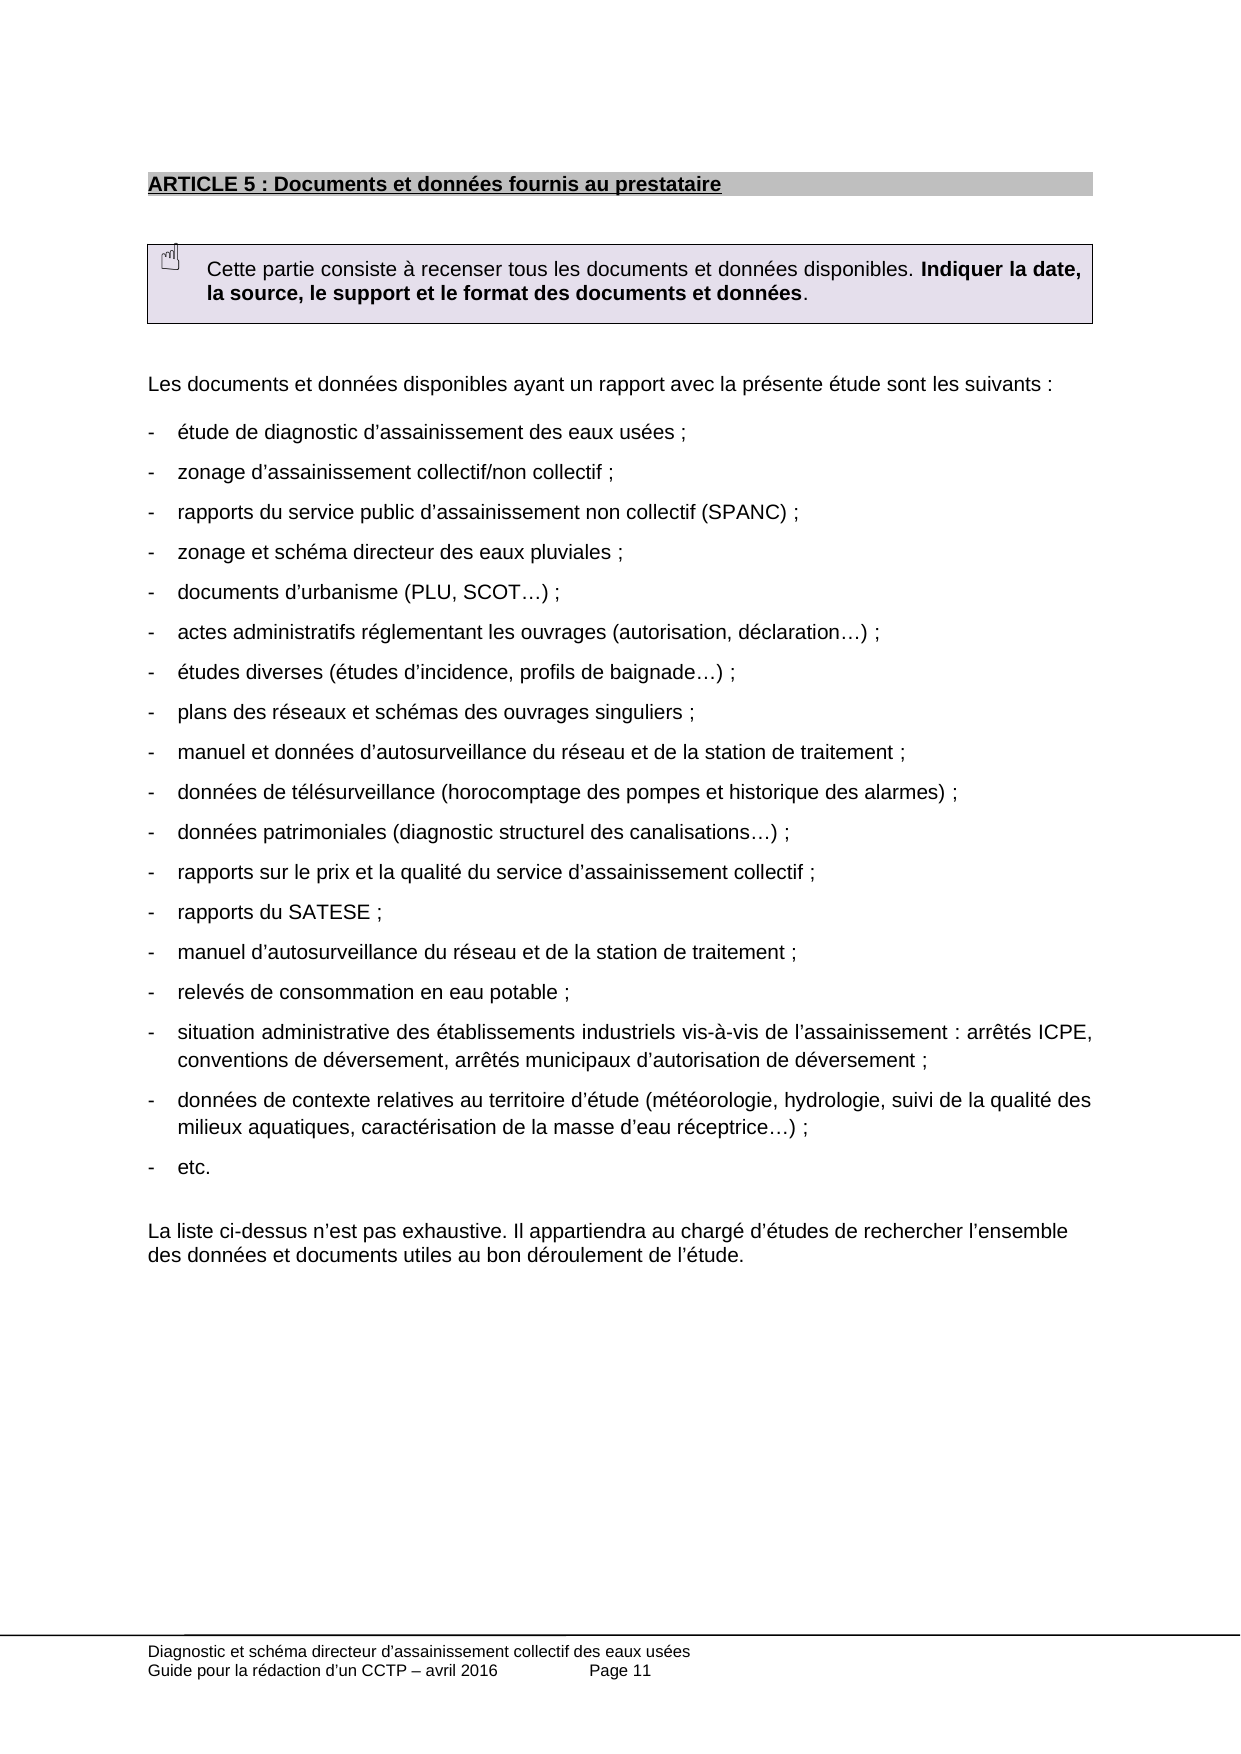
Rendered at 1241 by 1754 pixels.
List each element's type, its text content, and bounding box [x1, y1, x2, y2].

list données patrimoniales (diagnostic structurel des canalisations…) ; [148, 820, 1093, 844]
list situation administrative des établissements industriels vis-à-vis de l’assainissement : arrêtés ICPE, conventions de déversement, arrêtés municipaux d’autorisation de déversement ; [148, 1020, 1093, 1071]
list actes administratifs réglementant les ouvrages (autorisation, déclaration…) ; [148, 620, 1093, 644]
list zonage d’assainissement collectif/non collectif ; [148, 460, 1093, 484]
list plans des réseaux et schémas des ouvrages singuliers ; [148, 700, 1093, 724]
list manuel d’autosurveillance du réseau et de la station de traitement ; [148, 940, 1093, 964]
list rapports sur le prix et la qualité du service d’assainissement collectif ; [148, 860, 1093, 884]
text ARTICLE 5 : Documents et données fournis au prestataire [148, 172, 1093, 196]
text La liste ci-dessus n’est pas exhaustive. Il appartiendra au chargé d’études de rechercher l’ensemble des données et documents utiles au bon déroulement de l’étude. [148, 1219, 1093, 1267]
list zonage et schéma directeur des eaux pluviales ; [148, 540, 1093, 564]
list données de contexte relatives au territoire d’étude (météorologie, hydrologie, suivi de la qualité des milieux aquatiques, caractérisation de la masse d’eau réceptrice…) ; [148, 1087, 1093, 1139]
table_header Cette partie consiste à recenser tous les documents et données disponibles. Indiquer la date, la source, le support et le format des documents et données. [207, 245, 1092, 323]
list relevés de consommation en eau potable ; [148, 980, 1093, 1004]
list rapports du SATESE ; [148, 900, 1093, 924]
list etc. [148, 1155, 1093, 1179]
list étude de diagnostic d’assainissement des eaux usées ; [148, 420, 1093, 444]
list documents d’urbanisme (PLU, SCOT…) ; [148, 580, 1093, 604]
text Les documents et données disponibles ayant un rapport avec la présente étude sont les suivants : [148, 372, 1093, 396]
list rapports du service public d’assainissement non collectif (SPANC) ; [148, 500, 1093, 524]
list données de télésurveillance (horocomptage des pompes et historique des alarmes) ; [148, 780, 1093, 804]
list études diverses (études d’incidence, profils de baignade…) ; [148, 660, 1093, 684]
list manuel et données d’autosurveillance du réseau et de la station de traitement ; [148, 740, 1093, 764]
table_header [148, 245, 207, 323]
